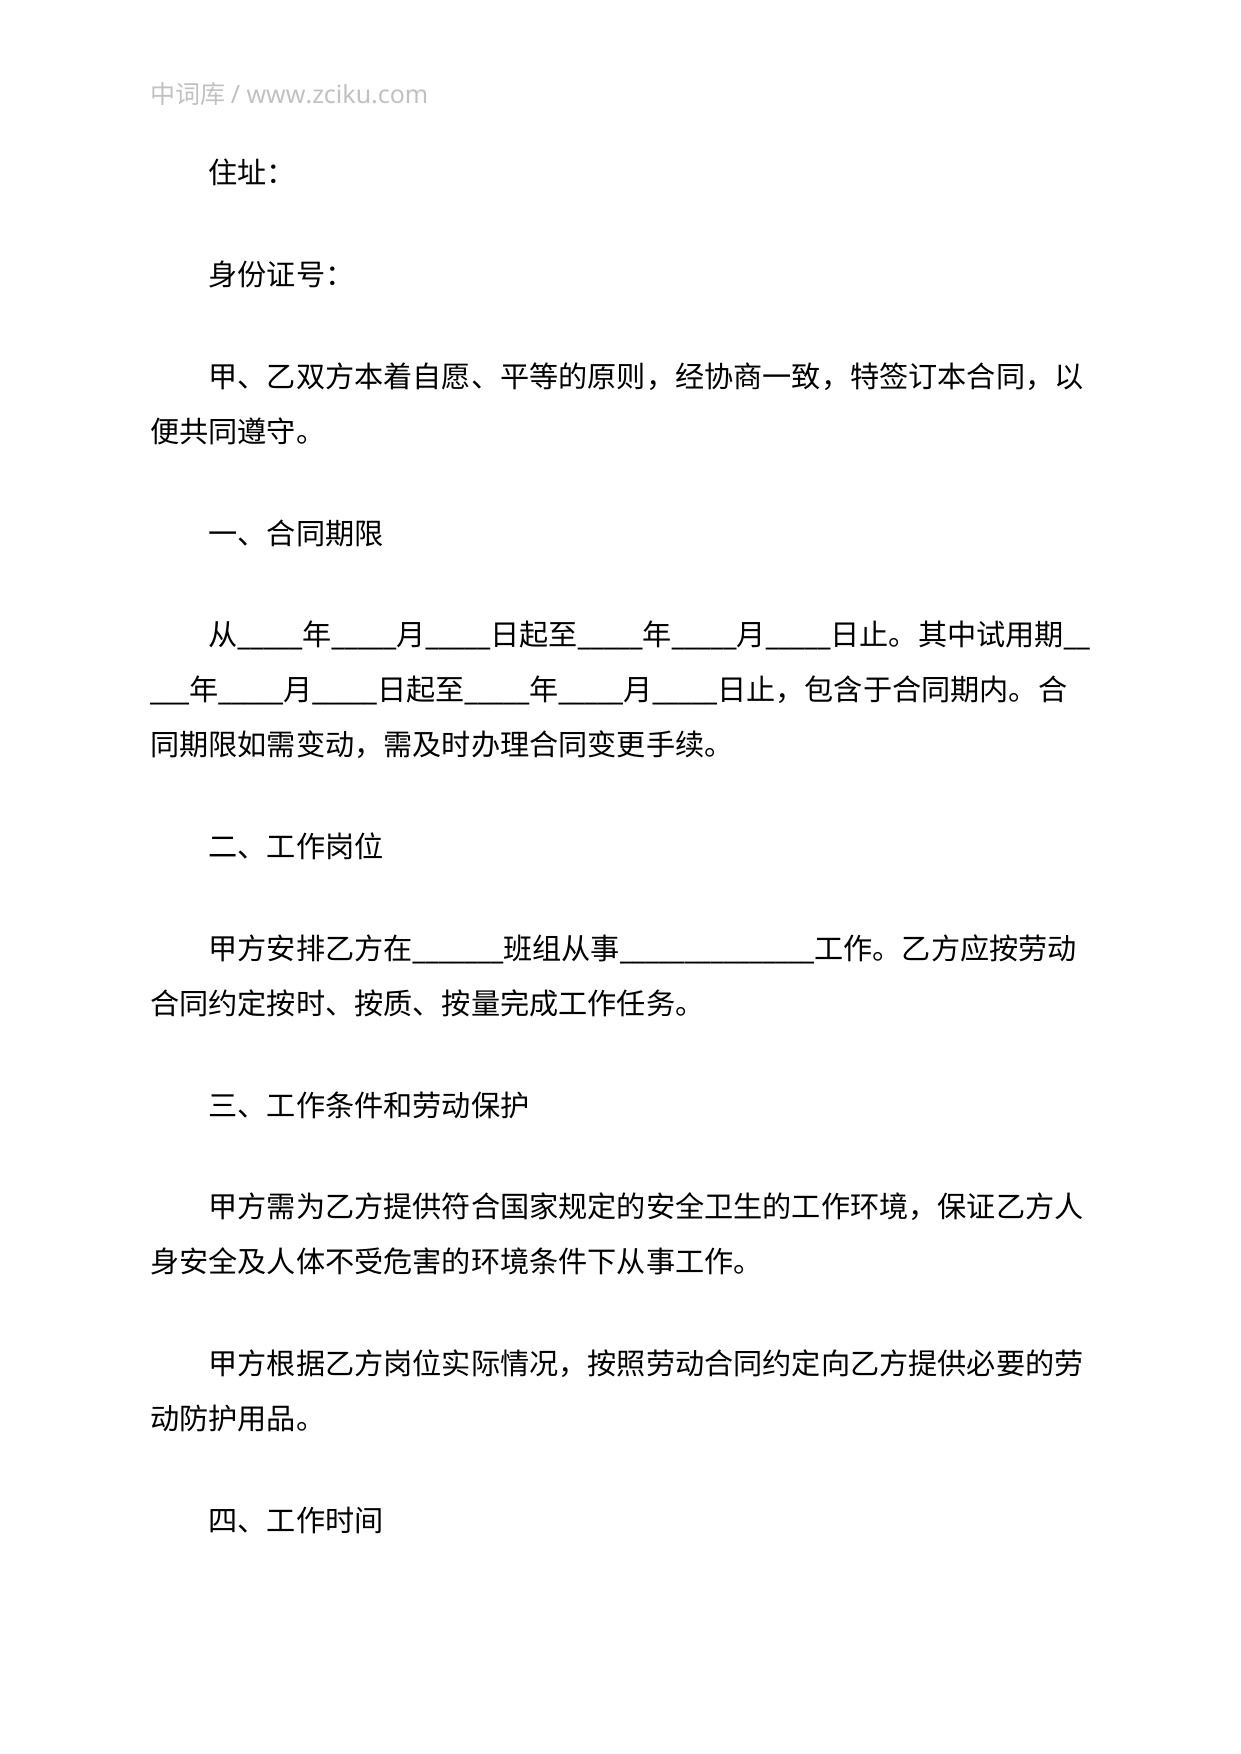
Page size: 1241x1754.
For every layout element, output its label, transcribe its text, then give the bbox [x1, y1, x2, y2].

text 住址： [150, 150, 1090, 192]
text 四、工作时间 [150, 1497, 1090, 1540]
text 一、合同期限 [150, 510, 1090, 552]
text 二、工作岗位 [150, 824, 1090, 866]
text 甲方根据乙方岗位实际情况，按照劳动合同约定向乙方提供必要的劳动防护用品。 [150, 1341, 1090, 1438]
text 从_____年_____月_____日起至_____年_____月_____日止。其中试用期_____年_____月_____日起至_____年_____月_____日止，包含于合同期内。合同期限如需变动，需及时办理合同变更手续。 [150, 612, 1090, 764]
text 甲方安排乙方在_______班组从事_______________工作。乙方应按劳动合同约定按时、按质、按量完成工作任务。 [150, 926, 1090, 1023]
text 身份证号： [150, 252, 1090, 294]
text 三、工作条件和劳动保护 [150, 1082, 1090, 1124]
text 甲方需为乙方提供符合国家规定的安全卫生的工作环境，保证乙方人身安全及人体不受危害的环境条件下从事工作。 [150, 1184, 1090, 1281]
text 甲、乙双方本着自愿、平等的原则，经协商一致，特签订本合同，以便共同遵守。 [150, 353, 1090, 451]
